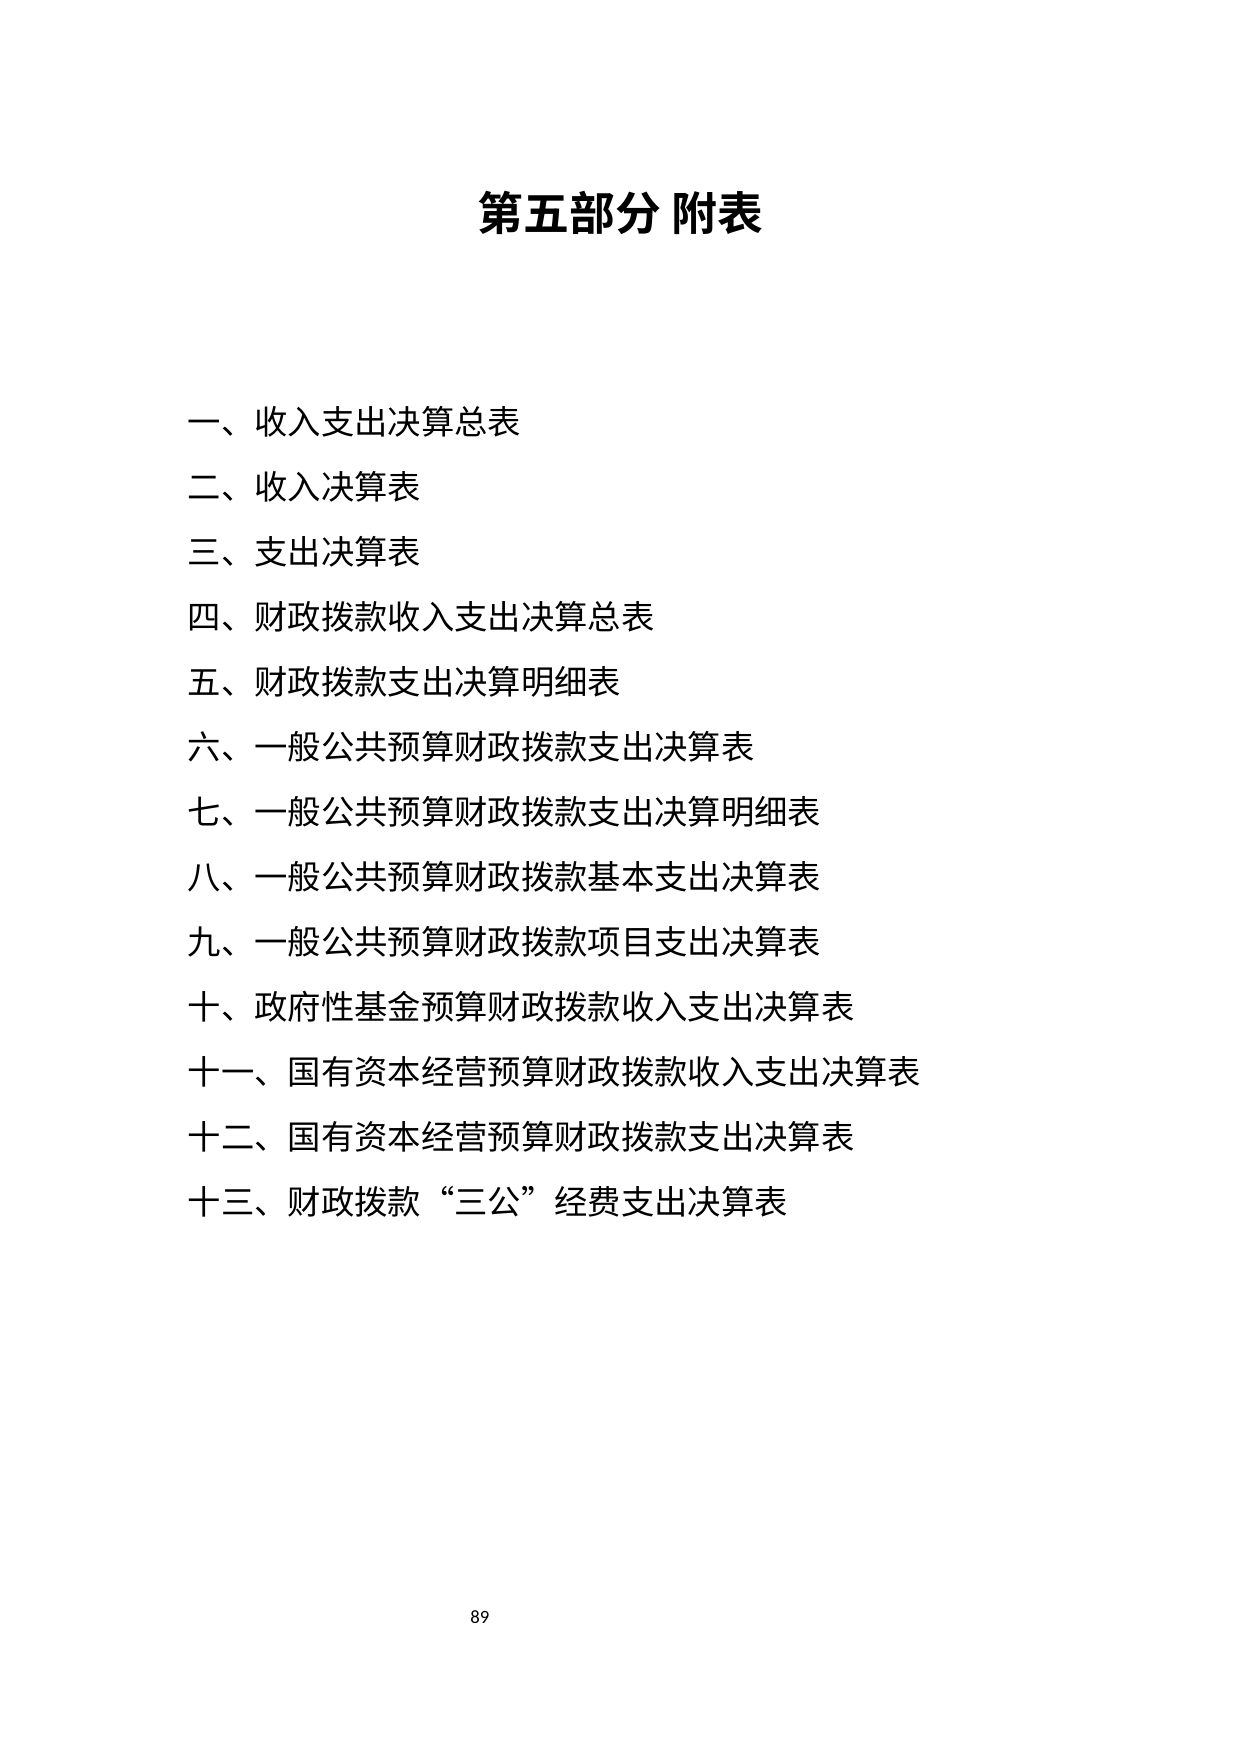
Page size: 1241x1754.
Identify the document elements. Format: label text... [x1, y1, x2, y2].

text 一、收入支出决算总表 [187, 387, 1053, 452]
text 三、支出决算表 [187, 517, 1053, 582]
text 二、收入决算表 [187, 452, 1053, 517]
text 十二、国有资本经营预算财政拨款支出决算表 [187, 1102, 1053, 1167]
text 十一、国有资本经营预算财政拨款收入支出决算表 [187, 1037, 1053, 1102]
text 四、财政拨款收入支出决算总表 [187, 582, 1053, 647]
subtitle 第五部分 附表 [187, 162, 1053, 259]
text 五、财政拨款支出决算明细表 [187, 647, 1053, 712]
text 十、政府性基金预算财政拨款收入支出决算表 [187, 972, 1053, 1037]
text 八、一般公共预算财政拨款基本支出决算表 [187, 842, 1053, 907]
text 六、一般公共预算财政拨款支出决算表 [187, 712, 1053, 777]
text 十三、财政拨款“三公”经费支出决算表 [187, 1167, 1053, 1232]
text 九、一般公共预算财政拨款项目支出决算表 [187, 907, 1053, 972]
text 七、一般公共预算财政拨款支出决算明细表 [187, 777, 1053, 842]
